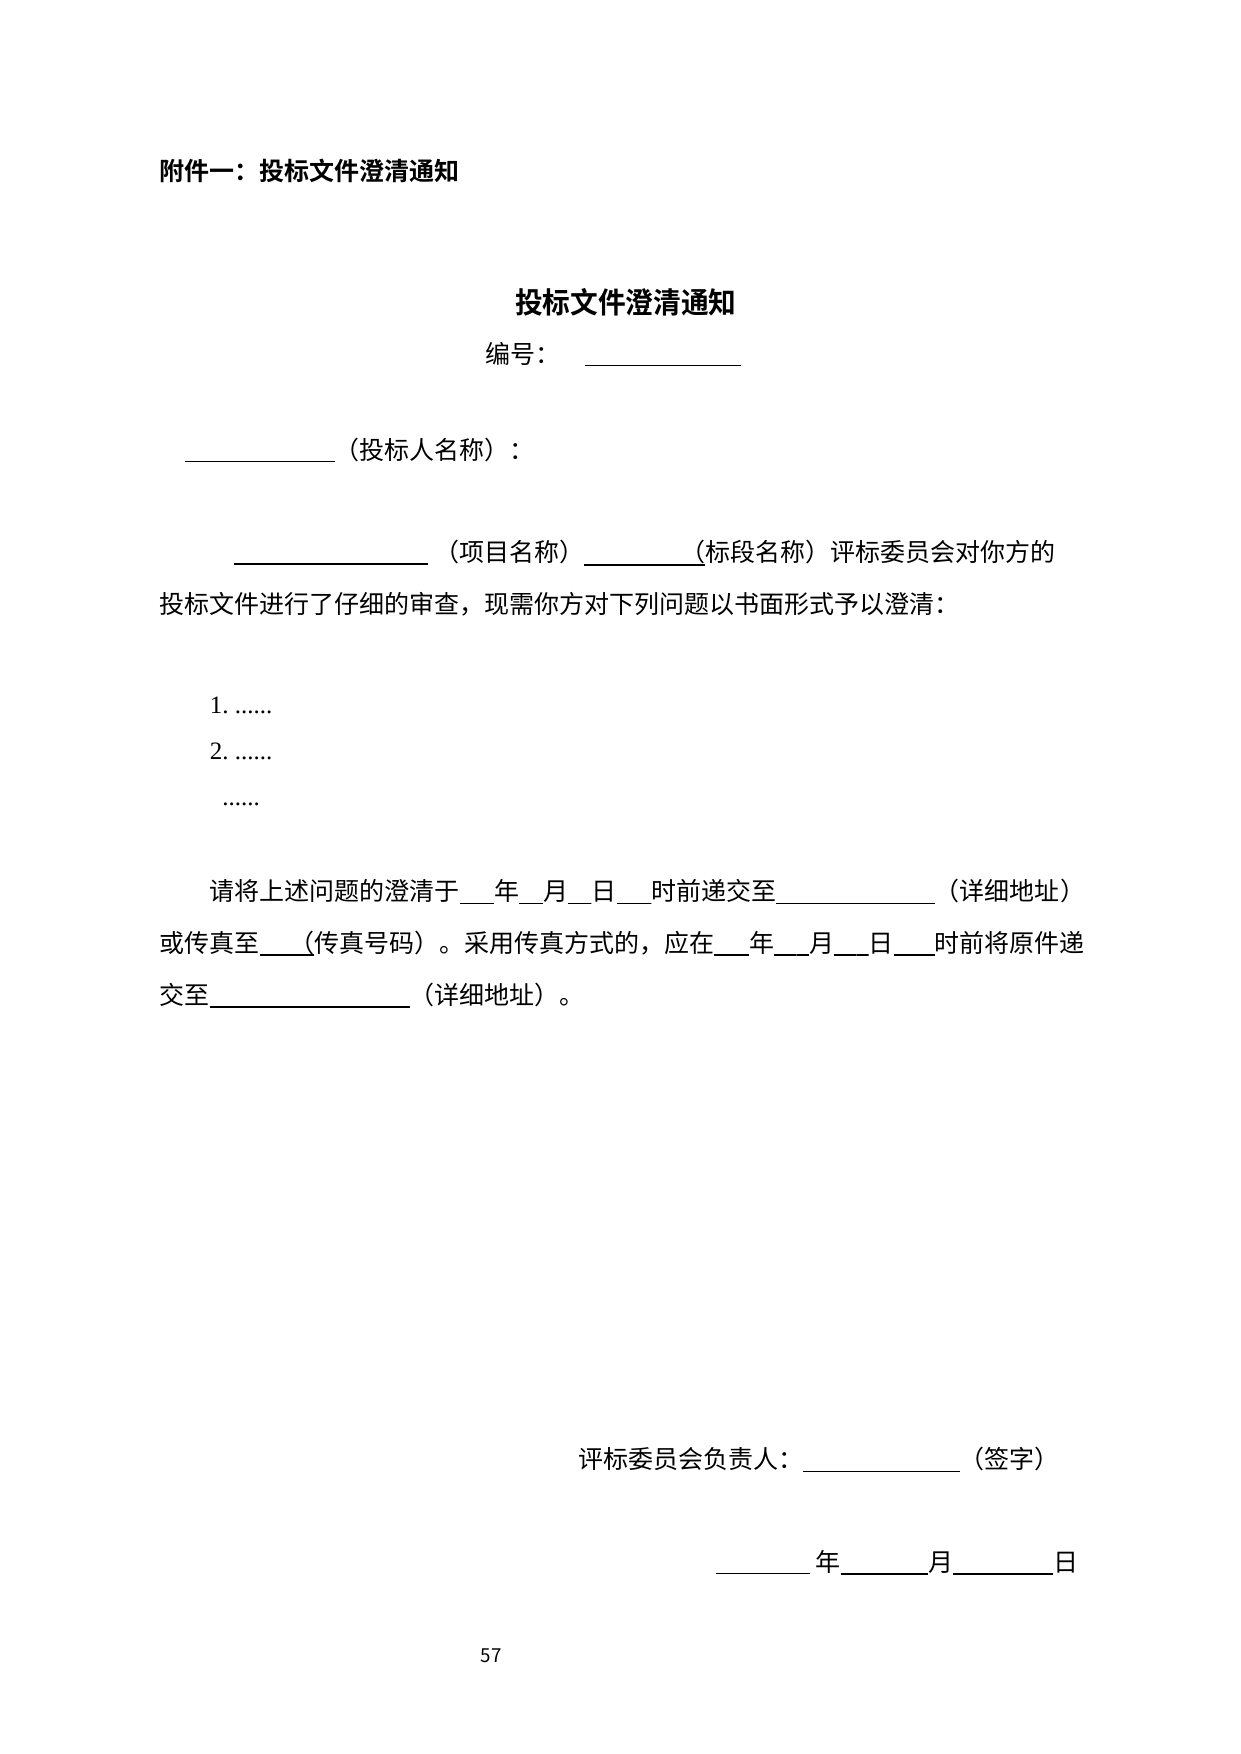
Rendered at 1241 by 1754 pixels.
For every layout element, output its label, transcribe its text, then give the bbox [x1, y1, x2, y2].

text 评标委员会负责人： （签字） [578, 1439, 1157, 1476]
text 1. ...... [209, 690, 1157, 718]
text 附件一：投标文件澄清通知 [159, 151, 1157, 187]
text 2. ...... [209, 736, 1157, 764]
text ...... [222, 782, 1157, 810]
text 编号： [104, 334, 741, 370]
text 投标文件澄清通知 [104, 280, 736, 322]
text 请将上述问题的澄清于 年 月 日 时前递交至 （详细地址） 或传真至 （传真号码）。采用传真方式的，应在 年 月 日 时前将原件递交至 （详细地址）。 [159, 872, 1085, 1011]
text 年 月 日 [716, 1542, 1157, 1578]
text （投标人名称）： [184, 430, 1157, 466]
text （项目名称） （标段名称）评标委员会对你方的投标文件进行了仔细的审查，现需你方对下列问题以书面形式予以澄清： [159, 533, 1078, 621]
